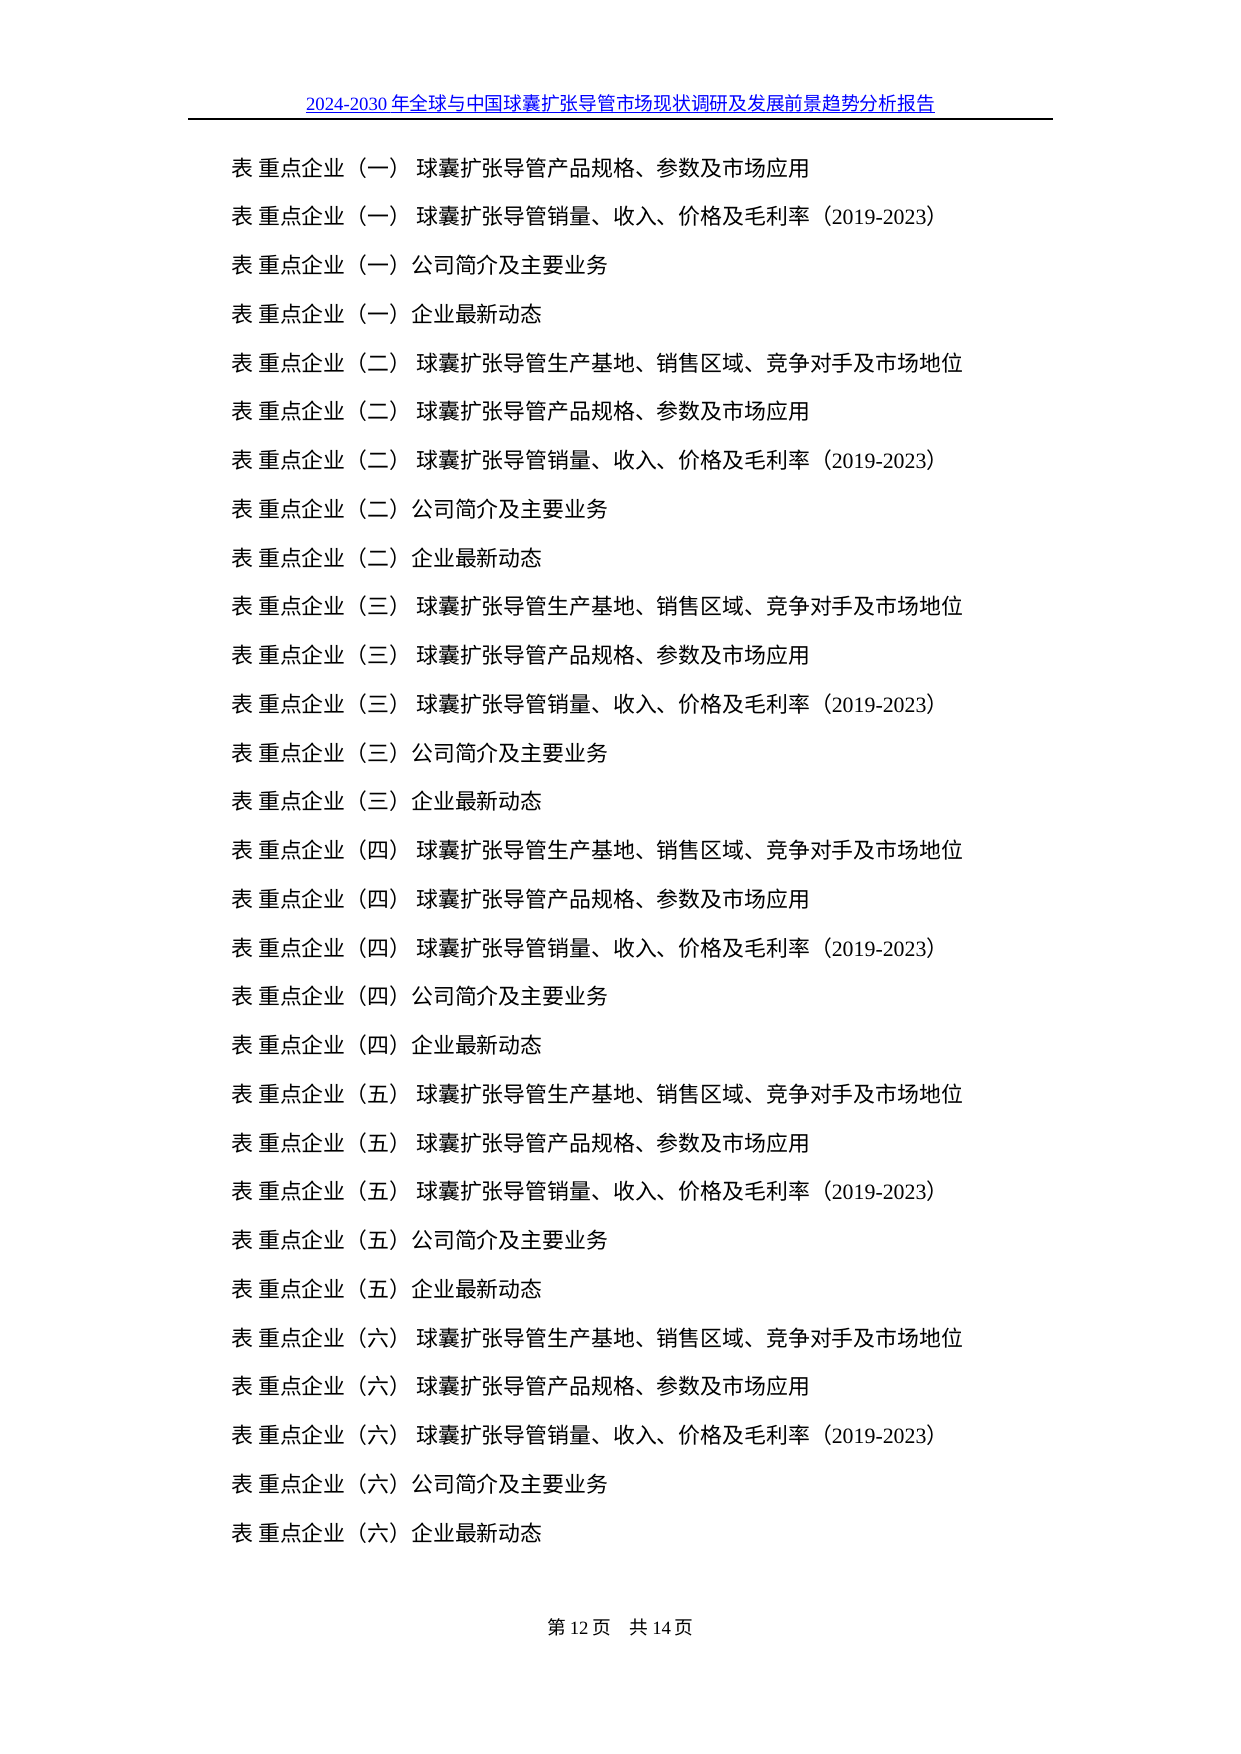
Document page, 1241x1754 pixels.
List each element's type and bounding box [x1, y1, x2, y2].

text [187, 150, 1053, 1548]
